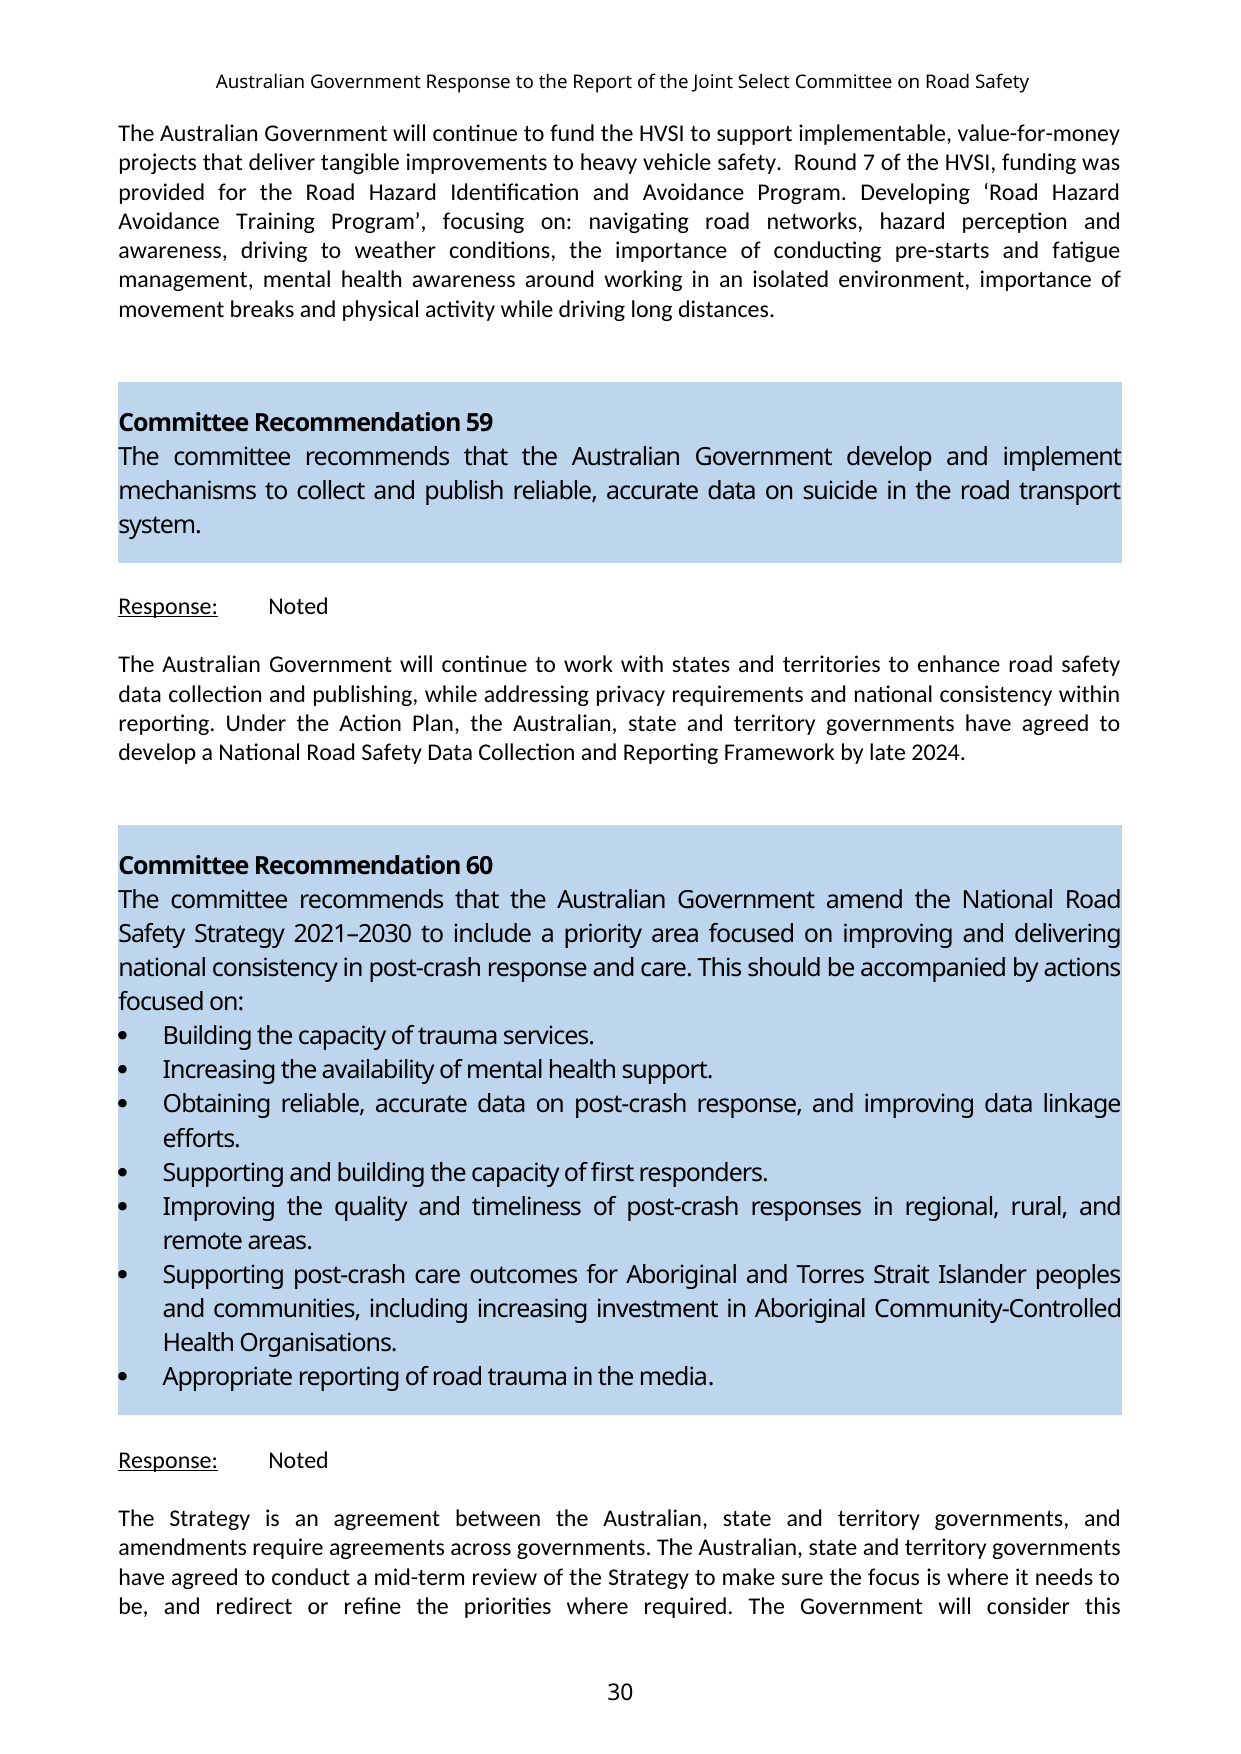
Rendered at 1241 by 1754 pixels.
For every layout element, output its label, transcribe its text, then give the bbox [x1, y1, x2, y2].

list Increasing the availability of mental health support. [118, 1052, 1122, 1086]
text The Australian Government will continue to work with states and territories to enhance road safety data collection and publishing, while addressing privacy requirements and national consistency within reporting. Under the Action Plan, the Australian, state and territory governments have agreed to develop a National Road Safety Data Collection and Reporting Framework by late 2024. [118, 649, 1122, 766]
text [118, 1503, 1122, 1620]
list Appropriate reporting of road trauma in the media. [118, 1359, 1122, 1393]
list Obtaining reliable, accurate data on post-crash response, and improving data linkage efforts. [118, 1086, 1122, 1154]
list Supporting post-crash care outcomes for Aboriginal and Torres Strait Islander peoples and communities, including increasing investment in Aboriginal Community-Controlled Health Organisations. [118, 1256, 1122, 1359]
text The committee recommends that the Australian Government develop and implement mechanisms to collect and publish reliable, accurate data on suicide in the road transport system. [118, 438, 1122, 541]
text Response: Noted [118, 1445, 1122, 1474]
text Committee Recommendation 60 [118, 848, 1122, 882]
text Response: Noted [118, 591, 1122, 620]
text The committee recommends that the Australian Government amend the National Road Safety Strategy 2021–2030 to include a priority area focused on improving and delivering national consistency in post-crash response and care. This should be accompanied by actions focused on: [118, 882, 1122, 1018]
text The Australian Government will continue to fund the HVSI to support implementable, value-for-money projects that deliver tangible improvements to heavy vehicle safety. Round 7 of the HVSI, funding was provided for the Road Hazard Identification and Avoidance Program. Developing ‘Road Hazard Avoidance Training Program’, focusing on: navigating road networks, hazard perception and awareness, driving to weather conditions, the importance of conducting pre-starts and fatigue management, mental health awareness around working in an isolated environment, importance of movement breaks and physical activity while driving long distances. [118, 118, 1122, 323]
list Improving the quality and timeliness of post-crash responses in regional, rural, and remote areas. [118, 1188, 1122, 1256]
list Supporting and building the capacity of first responders. [118, 1154, 1122, 1188]
text Committee Recommendation 59 [118, 404, 1122, 438]
list Building the capacity of trauma services. [118, 1018, 1122, 1052]
